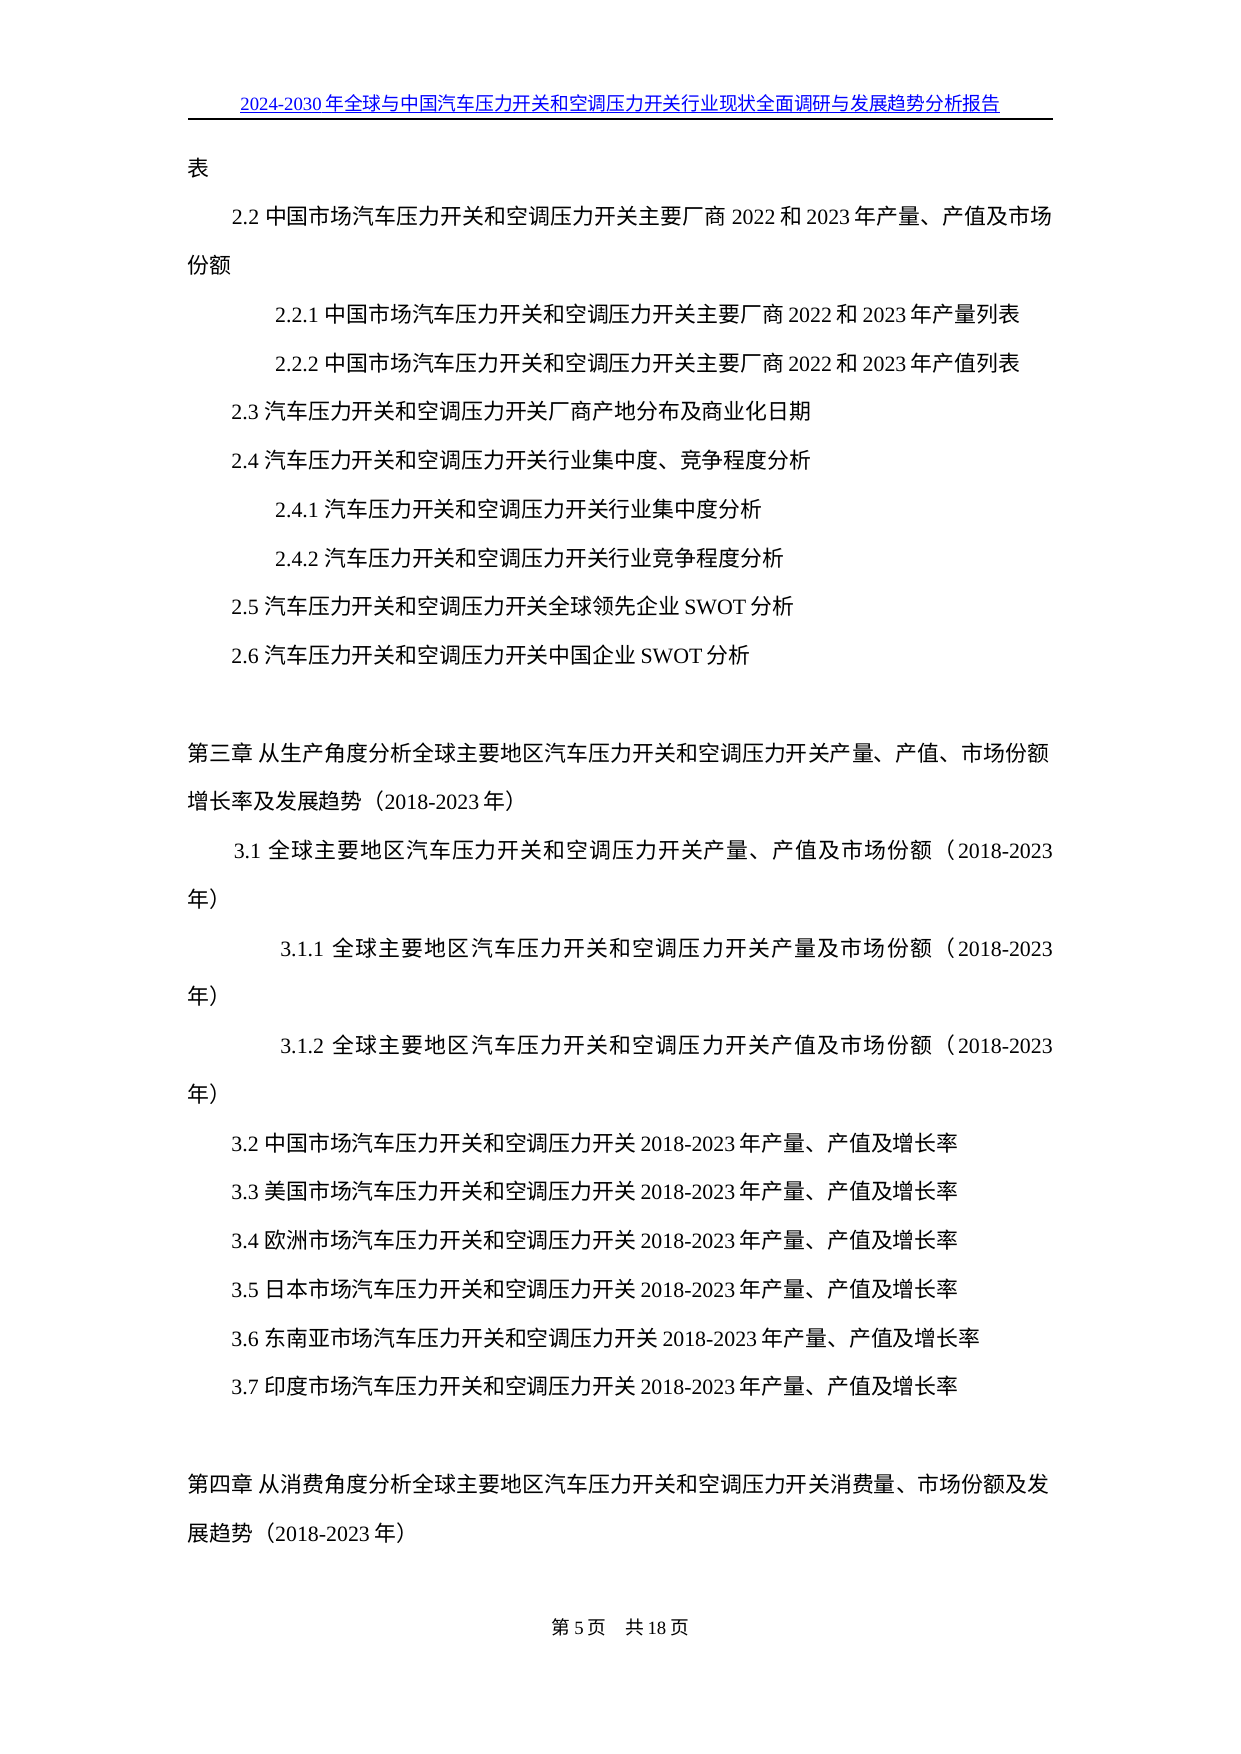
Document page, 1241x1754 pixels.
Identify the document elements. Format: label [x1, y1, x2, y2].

text [187, 150, 1053, 1548]
